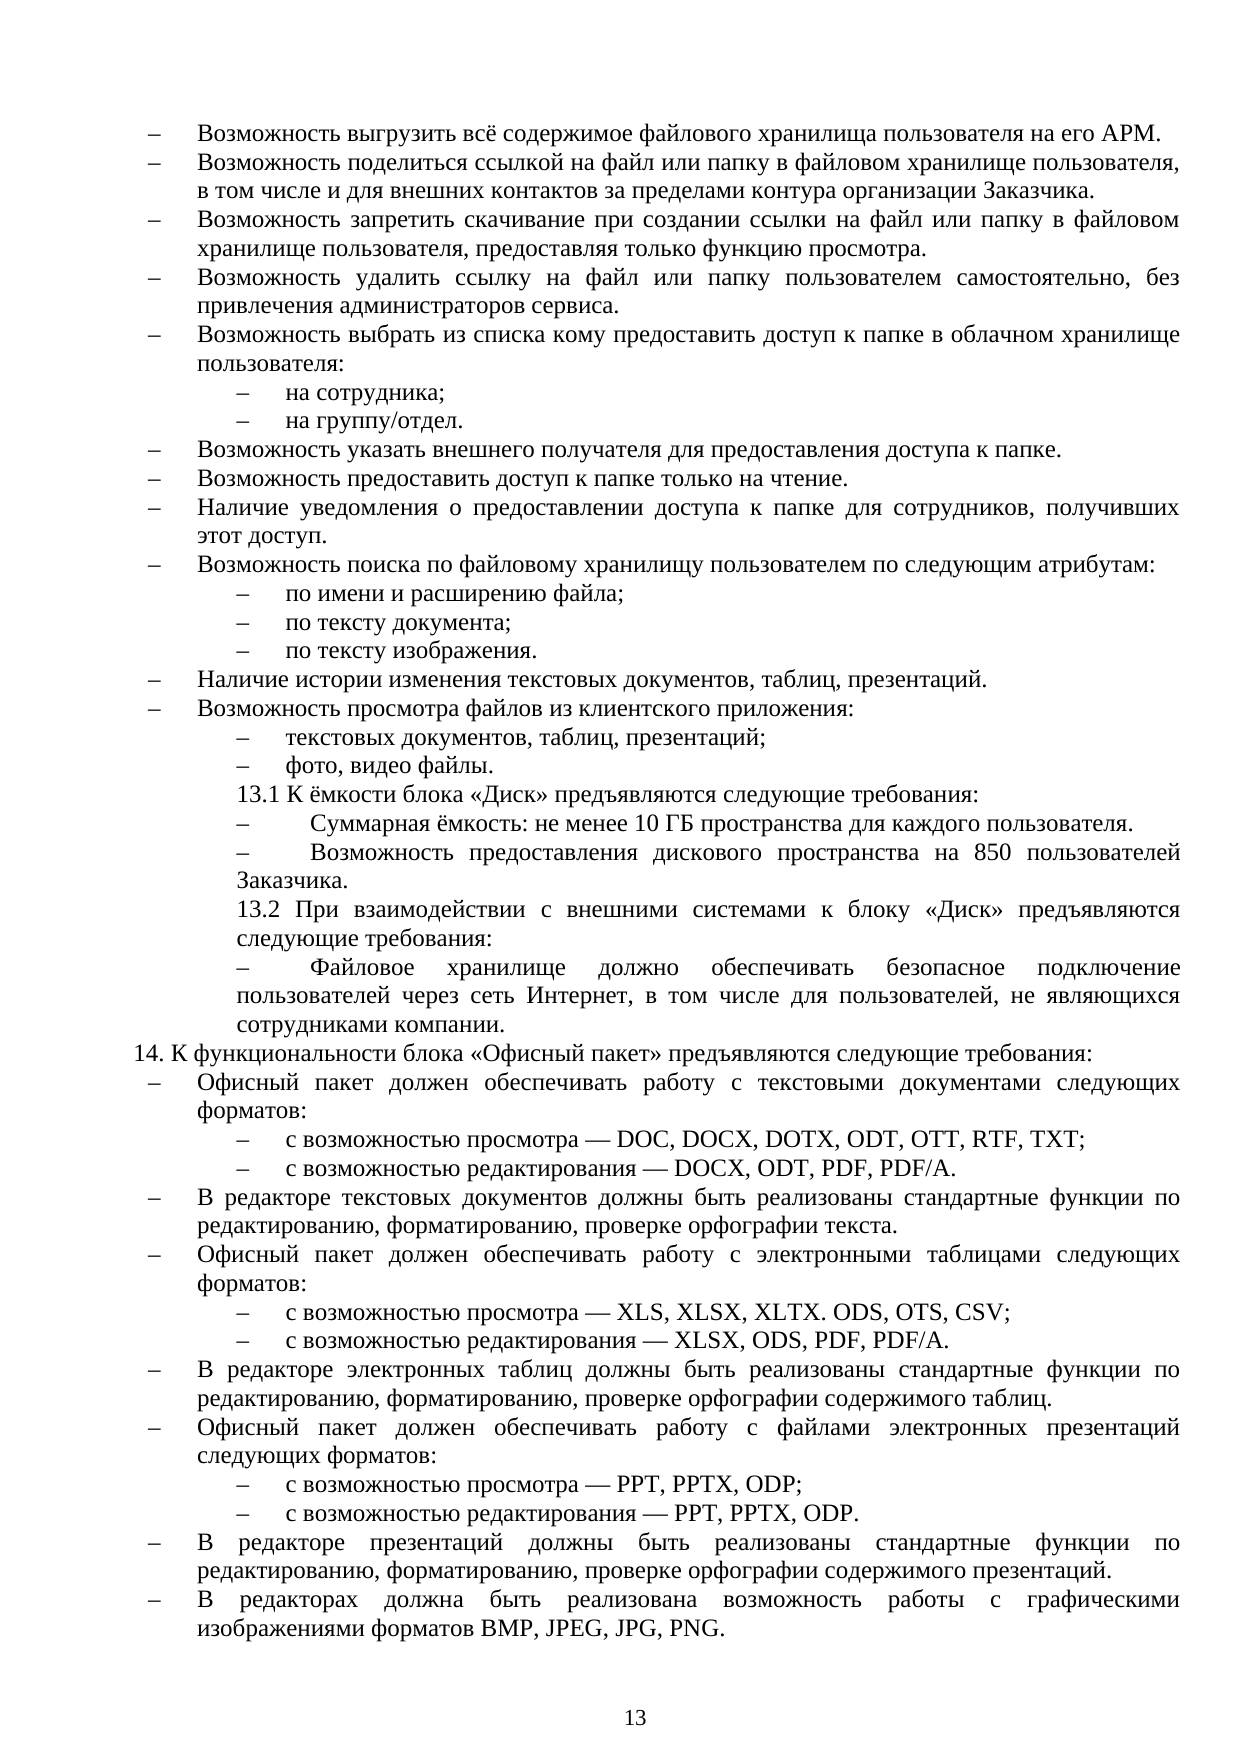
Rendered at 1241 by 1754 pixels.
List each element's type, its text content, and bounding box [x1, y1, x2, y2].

list на сотрудника; [236, 377, 1181, 406]
list по тексту изображения. [236, 636, 1181, 664]
list В редакторе текстовых документов должны быть реализованы стандартные функции по редактированию, форматированию, проверке орфографии текста. [148, 1182, 1181, 1239]
list Возможность выбрать из списка кому предоставить доступ к папке в облачном хранилище пользователя: [148, 319, 1181, 377]
list на группу/отдел. [236, 406, 1181, 434]
list с возможностью редактирования — XLSX, ODS, PDF, PDF/A. [236, 1326, 1181, 1354]
list по тексту документа; [236, 607, 1181, 636]
text – Суммарная ёмкость: не менее 10 ГБ пространства для каждого пользователя. [236, 808, 1181, 837]
list Наличие уведомления о предоставлении доступа к папке для сотрудников, получивших этот доступ. [148, 492, 1181, 549]
list Возможность удалить ссылку на файл или папку пользователем самостоятельно, без привлечения администраторов сервиса. [148, 262, 1181, 319]
list Офисный пакет должен обеспечивать работу с файлами электронных презентаций следующих форматов: [148, 1412, 1181, 1469]
list с возможностью просмотра — XLS, XLSX, XLTX. ODS, OTS, CSV; [236, 1297, 1181, 1326]
list Возможность запретить скачивание при создании ссылки на файл или папку в файловом хранилище пользователя, предоставляя только функцию просмотра. [148, 204, 1181, 262]
list с возможностью редактирования — DOCX, ODT, PDF, PDF/A. [236, 1153, 1181, 1182]
list Наличие истории изменения текстовых документов, таблиц, презентаций. [148, 664, 1181, 693]
text 13.1 К ёмкости блока «Диск» предъявляются следующие требования: [236, 779, 1181, 808]
list В редакторе электронных таблиц должны быть реализованы стандартные функции по редактированию, форматированию, проверке орфографии содержимого таблиц. [148, 1354, 1181, 1412]
list по имени и расширению файла; [236, 578, 1181, 607]
list фото, видео файлы. [236, 751, 1181, 779]
list Возможность выгрузить всё содержимое файлового хранилища пользователя на его АРМ. [148, 118, 1181, 147]
list Возможность поделиться ссылкой на файл или папку в файловом хранилище пользователя, в том числе и для внешних контактов за пределами контура организации Заказчика. [148, 147, 1181, 204]
text 13.2 При взаимодействии с внешними системами к блоку «Диск» предъявляются следующие требования: [236, 894, 1181, 952]
text – Возможность предоставления дискового пространства на 850 пользователей Заказчика. [236, 837, 1181, 894]
list с возможностью просмотра — DOC, DOCX, DOTX, ODT, OTT, RTF, TXT; [236, 1124, 1181, 1153]
list с возможностью просмотра — PPT, PPTX, ODP; [236, 1469, 1181, 1498]
list Офисный пакет должен обеспечивать работу с текстовыми документами следующих форматов: [148, 1067, 1181, 1124]
text – Файловое хранилище должно обеспечивать безопасное подключение пользователей через сеть Интернет, в том числе для пользователей, не являющихся сотрудниками компании. [236, 952, 1181, 1038]
list В редакторах должна быть реализована возможность работы с графическими изображениями форматов BMP, JPEG, JPG, PNG. [148, 1584, 1181, 1642]
list Возможность указать внешнего получателя для предоставления доступа к папке. [148, 434, 1181, 463]
list К функциональности блока «Офисный пакет» предъявляются следующие требования: [133, 1038, 1181, 1067]
list Возможность предоставить доступ к папке только на чтение. [148, 463, 1181, 492]
list текстовых документов, таблиц, презентаций; [236, 722, 1181, 751]
list Возможность просмотра файлов из клиентского приложения: [148, 693, 1181, 722]
list с возможностью редактирования — PPT, PPTX, ODP. [236, 1498, 1181, 1527]
list В редакторе презентаций должны быть реализованы стандартные функции по редактированию, форматированию, проверке орфографии содержимого презентаций. [148, 1527, 1181, 1584]
list Возможность поиска по файловому хранилищу пользователем по следующим атрибутам: [148, 549, 1181, 578]
list Офисный пакет должен обеспечивать работу с электронными таблицами следующих форматов: [148, 1239, 1181, 1297]
